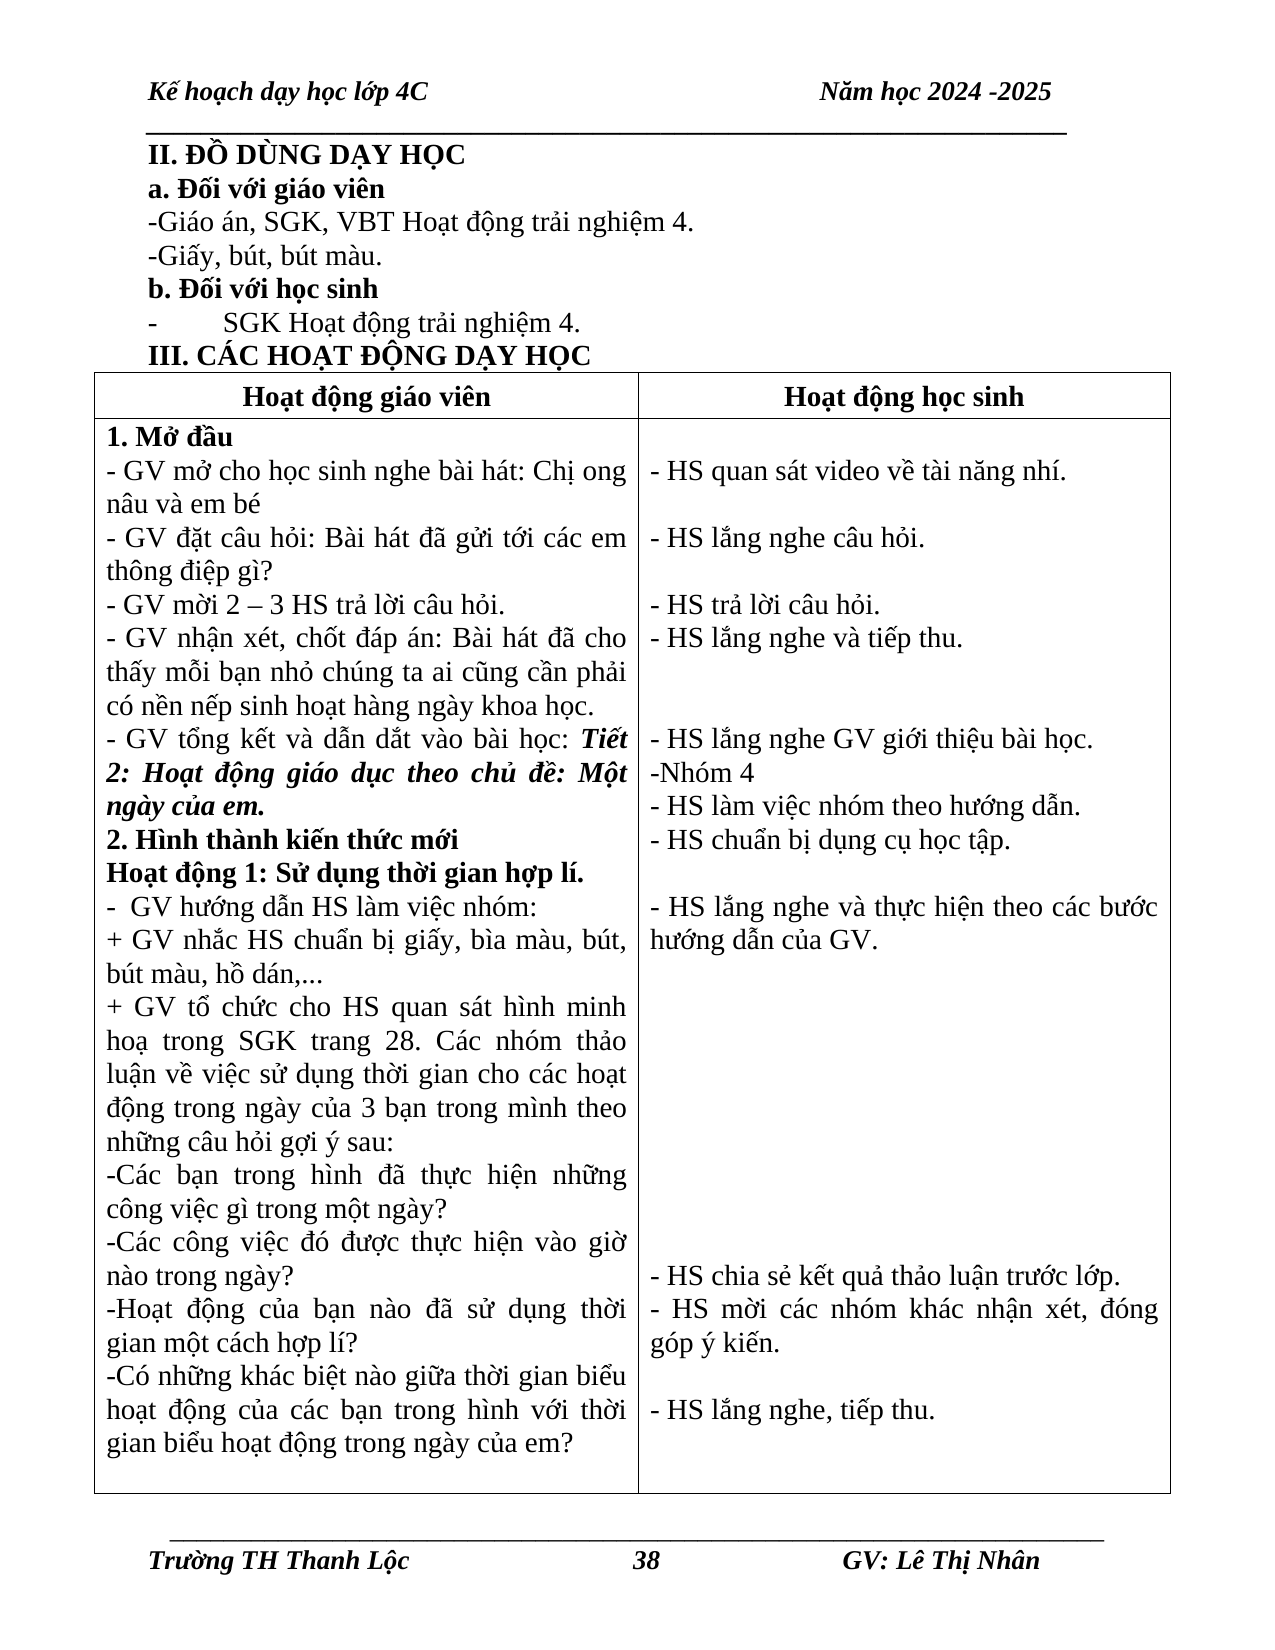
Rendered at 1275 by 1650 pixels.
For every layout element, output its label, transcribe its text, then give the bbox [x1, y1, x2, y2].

text a. Đối với giáo viên [148, 171, 1186, 204]
table_header Hoạt động giáo viên [95, 373, 638, 418]
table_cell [95, 419, 638, 1493]
list SGK Hoạt động trải nghiệm 4. [148, 305, 1186, 338]
text III. CÁC HOẠT ĐỘNG DẠY HỌC [148, 338, 1186, 372]
text II. ĐỒ DÙNG DẠY HỌC [148, 137, 1186, 171]
text b. Đối với học sinh [148, 271, 1186, 305]
text -Giáo án, SGK, VBT Hoạt động trải nghiệm 4. [148, 204, 1186, 238]
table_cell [639, 419, 1170, 1493]
text -Giấy, bút, bút màu. [148, 238, 1186, 271]
table_header Hoạt động học sinh [639, 373, 1170, 418]
